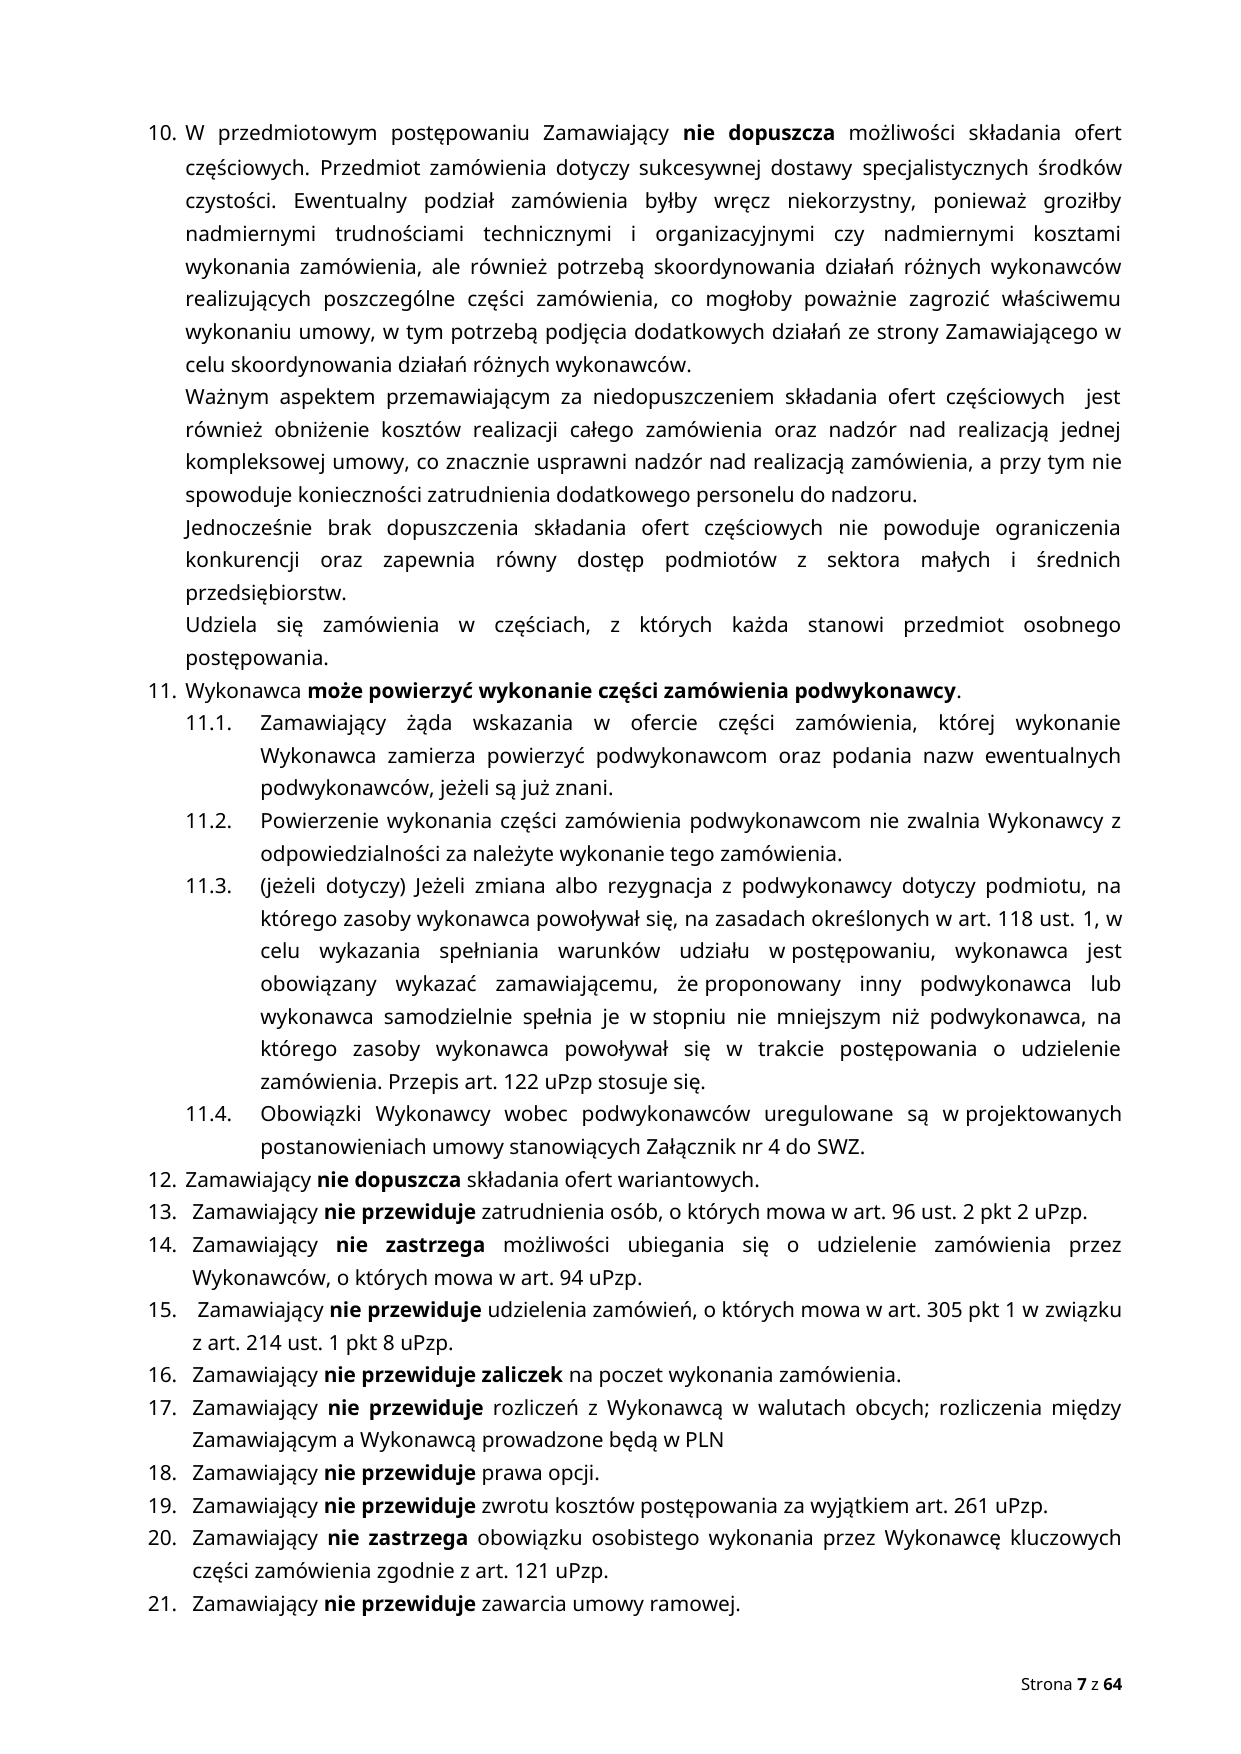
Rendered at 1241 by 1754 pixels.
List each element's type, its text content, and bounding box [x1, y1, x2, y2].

text Jednocześnie brak dopuszczenia składania ofert częściowych nie powoduje ograniczenia konkurencji oraz zapewnia równy dostęp podmiotów z sektora małych i średnich przedsiębiorstw. [185, 513, 1122, 606]
text Ważnym aspektem przemawiającym za niedopuszczeniem składania ofert częściowych jest również obniżenie kosztów realizacji całego zamówienia oraz nadzór nad realizacją jednej kompleksowej umowy, co znacznie usprawni nadzór nad realizacją zamówienia, a przy tym nie spowoduje konieczności zatrudnienia dodatkowego personelu do nadzoru. [185, 382, 1122, 508]
list Wykonawca może powierzyć wykonanie części zamówienia podwykonawcy. [148, 676, 1122, 704]
list Zamawiający nie zastrzega możliwości ubiegania się o udzielenie zamówienia przez Wykonawców, o których mowa w art. 94 uPzp. [148, 1230, 1122, 1291]
text Udziela się zamówienia w częściach, z których każda stanowi przedmiot osobnego postępowania. [185, 611, 1122, 672]
list W przedmiotowym postępowaniu Zamawiający nie dopuszcza możliwości składania ofert częściowych. Przedmiot zamówienia dotyczy sukcesywnej dostawy specjalistycznych środków czystości. Ewentualny podział zamówienia byłby wręcz niekorzystny, ponieważ groziłby nadmiernymi trudnościami technicznymi i organizacyjnymi czy nadmiernymi kosztami wykonania zamówienia, ale również potrzebą skoordynowania działań różnych wykonawców realizujących poszczególne części zamówienia, co mogłoby poważnie zagrozić właściwemu wykonaniu umowy, w tym potrzebą podjęcia dodatkowych działań ze strony Zamawiającego w celu skoordynowania działań różnych wykonawców. [148, 118, 1122, 378]
list Obowiązki Wykonawcy wobec podwykonawców uregulowane są w projektowanych postanowieniach umowy stanowiących Załącznik nr 4 do SWZ. [185, 1099, 1122, 1161]
list Zamawiający nie przewiduje rozliczeń z Wykonawcą w walutach obcych; rozliczenia między Zamawiającym a Wykonawcą prowadzone będą w PLN [148, 1393, 1122, 1454]
list Zamawiający nie dopuszcza składania ofert wariantowych. [148, 1165, 1122, 1193]
list Zamawiający nie przewiduje zawarcia umowy ramowej. [148, 1589, 1122, 1617]
list Zamawiający nie przewiduje udzielenia zamówień, o których mowa w art. 305 pkt 1 w związku z art. 214 ust. 1 pkt 8 uPzp. [148, 1295, 1122, 1356]
list Zamawiający żąda wskazania w ofercie części zamówienia, której wykonanie Wykonawca zamierza powierzyć podwykonawcom oraz podania nazw ewentualnych podwykonawców, jeżeli są już znani. [185, 708, 1122, 802]
list (jeżeli dotyczy) Jeżeli zmiana albo rezygnacja z podwykonawcy dotyczy podmiotu, na którego zasoby wykonawca powoływał się, na zasadach określonych w art. 118 ust. 1, w celu wykazania spełniania warunków udziału w postępowaniu, wykonawca jest obowiązany wykazać zamawiającemu, że proponowany inny podwykonawca lub wykonawca samodzielnie spełnia je w stopniu nie mniejszym niż podwykonawca, na którego zasoby wykonawca powoływał się w trakcie postępowania o udzielenie zamówienia. Przepis art. 122 uPzp stosuje się. [185, 871, 1122, 1095]
list Powierzenie wykonania części zamówienia podwykonawcom nie zwalnia Wykonawcy z odpowiedzialności za należyte wykonanie tego zamówienia. [185, 806, 1122, 867]
list Zamawiający nie zastrzega obowiązku osobistego wykonania przez Wykonawcę kluczowych części zamówienia zgodnie z art. 121 uPzp. [148, 1523, 1122, 1584]
list Zamawiający nie przewiduje zatrudnienia osób, o których mowa w art. 96 ust. 2 pkt 2 uPzp. [148, 1197, 1122, 1226]
list Zamawiający nie przewiduje prawa opcji. [148, 1458, 1122, 1487]
list Zamawiający nie przewiduje zwrotu kosztów postępowania za wyjątkiem art. 261 uPzp. [148, 1491, 1122, 1519]
list Zamawiający nie przewiduje zaliczek na poczet wykonania zamówienia. [148, 1360, 1122, 1389]
